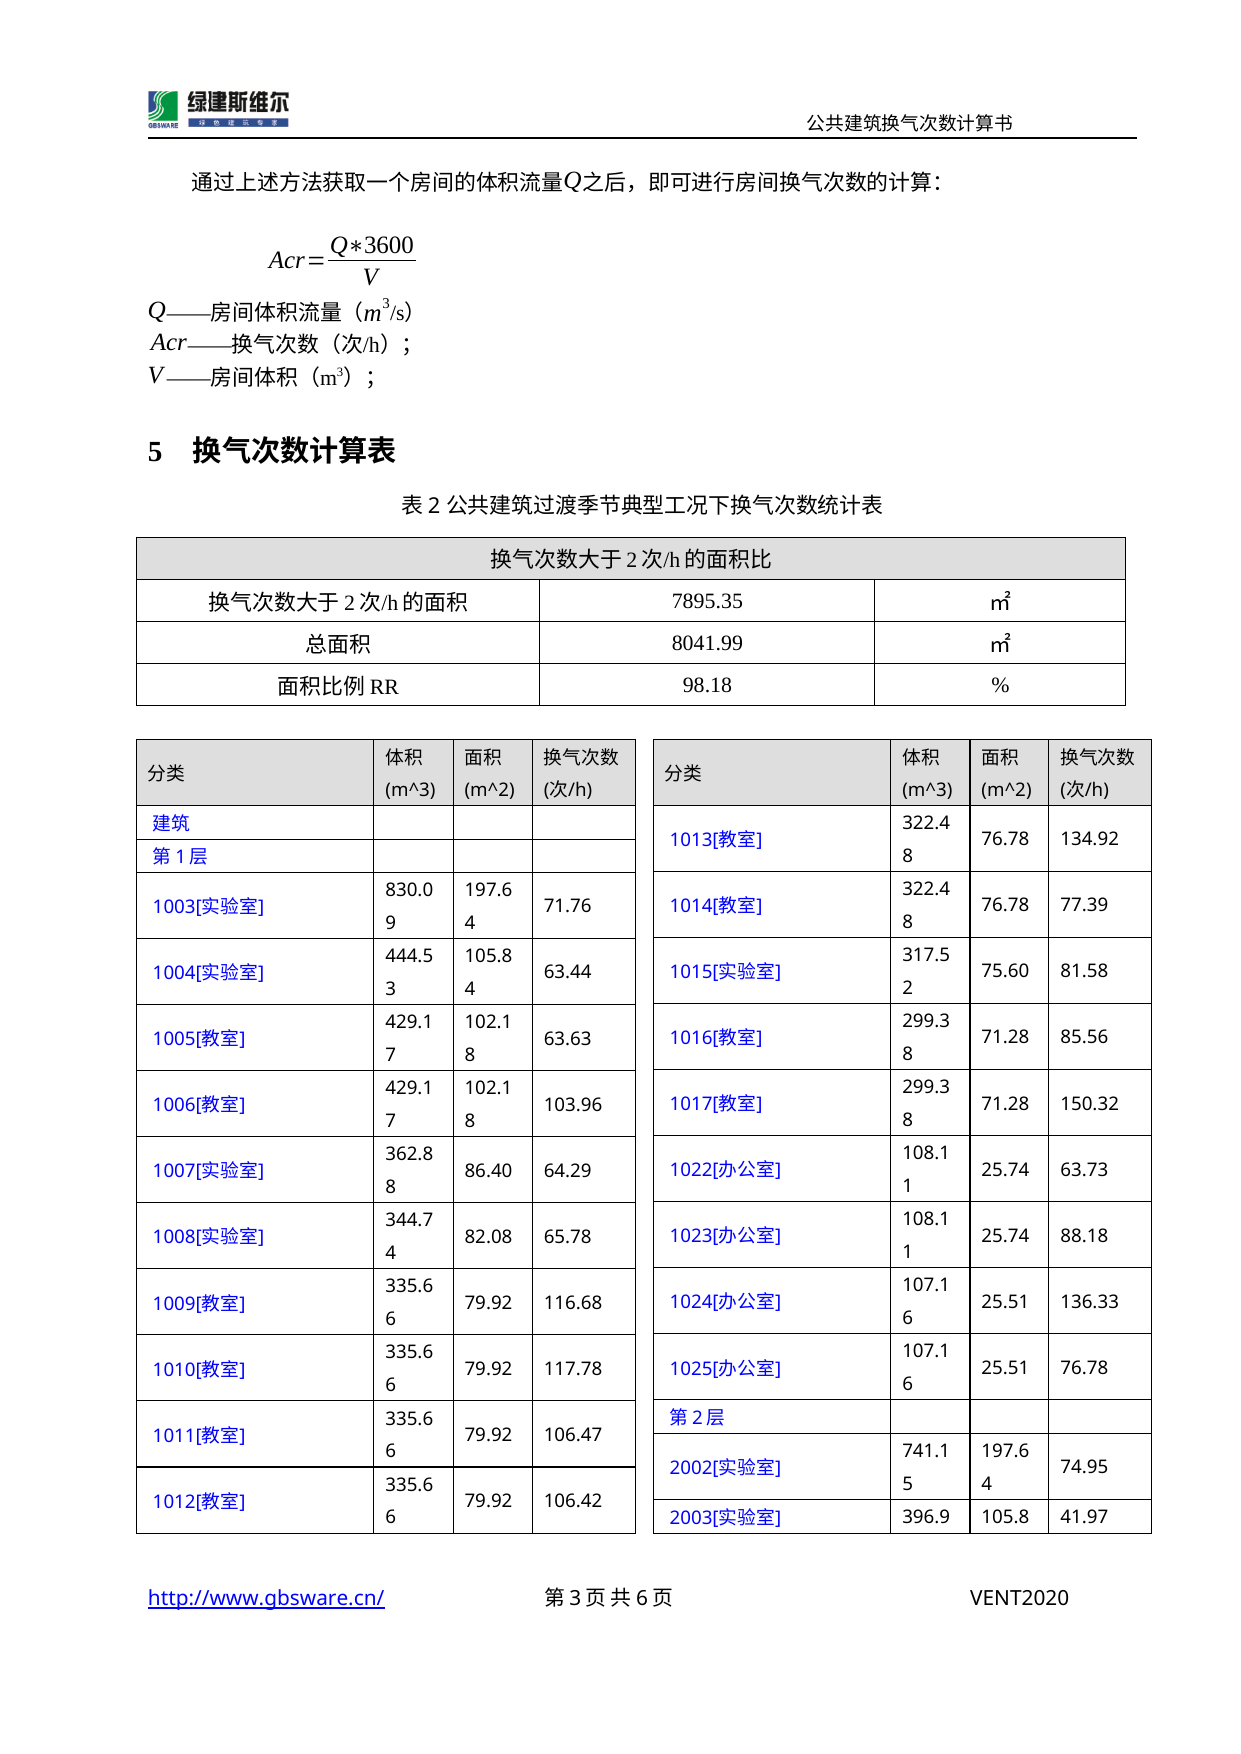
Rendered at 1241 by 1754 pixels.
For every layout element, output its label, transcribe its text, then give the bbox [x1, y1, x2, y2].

table_cell 1016[教室] [654, 1004, 890, 1069]
table_cell 299.38 [891, 1070, 969, 1135]
table_cell 1010[教室] [137, 1335, 373, 1400]
table_cell 107.16 [891, 1268, 969, 1333]
table_cell 第1层 [137, 840, 373, 872]
table_cell 1015[实验室] [654, 938, 890, 1003]
table_cell 25.74 [971, 1136, 1048, 1201]
table_cell ㎡ [875, 622, 1125, 663]
table_cell 335.66 [374, 1468, 453, 1532]
table_cell 2002[实验室] [654, 1434, 890, 1499]
table_header 面积 (m^2) [454, 740, 532, 805]
table_cell 88.18 [1049, 1202, 1151, 1267]
table_cell 344.74 [374, 1203, 453, 1268]
table_cell 1012[教室] [137, 1468, 373, 1532]
table_cell 7895.35 [540, 580, 874, 621]
table_cell 25.74 [971, 1202, 1048, 1267]
table_cell [374, 840, 453, 872]
table_cell 76.78 [971, 806, 1048, 871]
table_cell 86.40 [454, 1137, 532, 1202]
picture [147, 88, 290, 130]
table_header 分类 [654, 740, 890, 805]
table_cell 335.66 [374, 1335, 453, 1400]
table_cell 第2层 [654, 1400, 890, 1433]
table_cell 335.66 [374, 1401, 453, 1466]
table_cell 1013[教室] [654, 806, 890, 871]
table_cell 1009[教室] [137, 1269, 373, 1334]
table_cell 25.51 [971, 1268, 1048, 1333]
table_cell 76.78 [971, 872, 1048, 937]
table_cell 面积比例RR [137, 664, 539, 705]
table_cell 79.92 [454, 1335, 532, 1400]
table_header 面积 (m^2) [971, 740, 1048, 805]
table_cell 76.78 [1049, 1334, 1151, 1399]
table_cell 102.18 [454, 1005, 532, 1070]
table_cell 322.48 [891, 806, 969, 871]
table_cell 741.15 [891, 1434, 969, 1499]
table_cell 317.52 [891, 938, 969, 1003]
table_cell 362.88 [374, 1137, 453, 1202]
table_header 换气次数 (次/h) [1049, 740, 1151, 805]
table_header 体积 (m^3) [891, 740, 969, 805]
table_cell 197.64 [454, 873, 532, 938]
table_cell 98.18 [540, 664, 874, 705]
table_cell 108.11 [891, 1202, 969, 1267]
table_cell 1023[办公室] [654, 1202, 890, 1267]
table_cell 82.08 [454, 1203, 532, 1268]
table_cell 79.92 [454, 1468, 532, 1532]
table_header 换气次数大于2次/h的面积比 [137, 538, 1125, 579]
table_cell 79.92 [454, 1269, 532, 1334]
table_cell 1007[实验室] [137, 1137, 373, 1202]
table_cell 103.96 [533, 1071, 635, 1136]
table_cell 63.44 [533, 939, 635, 1004]
table_cell [454, 806, 532, 838]
text ——房间体积流量（/s） [148, 294, 1137, 327]
table_cell 335.66 [374, 1269, 453, 1334]
table_cell % [875, 664, 1125, 705]
table_header 体积 (m^3) [374, 740, 453, 805]
table_cell 64.29 [533, 1137, 635, 1202]
text ——房间体积（m3）； [148, 359, 1137, 392]
table_cell 63.73 [1049, 1136, 1151, 1201]
table_cell 116.68 [533, 1269, 635, 1334]
table_cell 106.42 [533, 1468, 635, 1532]
table_header 换气次数 (次/h) [533, 740, 635, 805]
subtitle 换气次数计算表 [148, 417, 1137, 482]
table_cell 102.18 [454, 1071, 532, 1136]
table_cell [971, 1400, 1048, 1433]
table_cell 74.95 [1049, 1434, 1151, 1499]
text 通过上述方法获取一个房间的体积流量之后，即可进行房间换气次数的计算： [148, 164, 1137, 197]
table_cell 107.16 [891, 1334, 969, 1399]
table_cell 8041.99 [540, 622, 874, 663]
table_cell 85.56 [1049, 1004, 1151, 1069]
table_cell 1017[教室] [654, 1070, 890, 1135]
table_cell 1014[教室] [654, 872, 890, 937]
table_cell 1005[教室] [137, 1005, 373, 1070]
table_cell 81.58 [1049, 938, 1151, 1003]
table_header 分类 [137, 740, 373, 805]
table_cell 25.51 [971, 1334, 1048, 1399]
table_cell 1003[实验室] [137, 873, 373, 938]
table_cell 1024[办公室] [654, 1268, 890, 1333]
table_cell 106.47 [533, 1401, 635, 1466]
table_cell [1049, 1400, 1151, 1433]
table_cell 1004[实验室] [137, 939, 373, 1004]
table_cell 63.63 [533, 1005, 635, 1070]
table_cell 197.64 [971, 1434, 1048, 1499]
table_cell 77.39 [1049, 872, 1151, 937]
table_cell ㎡ [875, 580, 1125, 621]
table_cell 117.78 [533, 1335, 635, 1400]
table_cell 299.38 [891, 1004, 969, 1069]
table_cell 396.90 [891, 1500, 969, 1532]
table_cell 429.17 [374, 1005, 453, 1070]
table_cell [454, 840, 532, 872]
text 表2 公共建筑过渡季节典型工况下换气次数统计表 [148, 488, 1137, 520]
table_cell 105.84 [971, 1500, 1048, 1532]
table_cell 105.84 [454, 939, 532, 1004]
table_cell [891, 1400, 969, 1433]
table_cell 1025[办公室] [654, 1334, 890, 1399]
table_cell 830.09 [374, 873, 453, 938]
table_cell 75.60 [971, 938, 1048, 1003]
table_cell [533, 806, 635, 838]
table_cell 108.11 [891, 1136, 969, 1201]
table_cell 134.92 [1049, 806, 1151, 871]
table_cell 1008[实验室] [137, 1203, 373, 1268]
text ——换气次数（次/h）； [148, 327, 1137, 359]
table_cell 322.48 [891, 872, 969, 937]
table_cell 71.76 [533, 873, 635, 938]
table_cell 136.33 [1049, 1268, 1151, 1333]
table_cell 79.92 [454, 1401, 532, 1466]
table_cell 换气次数大于2次/h的面积 [137, 580, 539, 621]
table_cell 1011[教室] [137, 1401, 373, 1466]
table_cell 建筑 [137, 806, 373, 838]
table_cell 41.97 [1049, 1500, 1151, 1532]
table_cell 71.28 [971, 1004, 1048, 1069]
table_cell 444.53 [374, 939, 453, 1004]
table_cell 1006[教室] [137, 1071, 373, 1136]
table_cell 1022[办公室] [654, 1136, 890, 1201]
table_cell 2003[实验室] [654, 1500, 890, 1532]
table_cell [374, 806, 453, 838]
table_cell 150.32 [1049, 1070, 1151, 1135]
table_cell [533, 840, 635, 872]
table_cell 71.28 [971, 1070, 1048, 1135]
table_cell 429.17 [374, 1071, 453, 1136]
table_cell 总面积 [137, 622, 539, 663]
table_cell 65.78 [533, 1203, 635, 1268]
